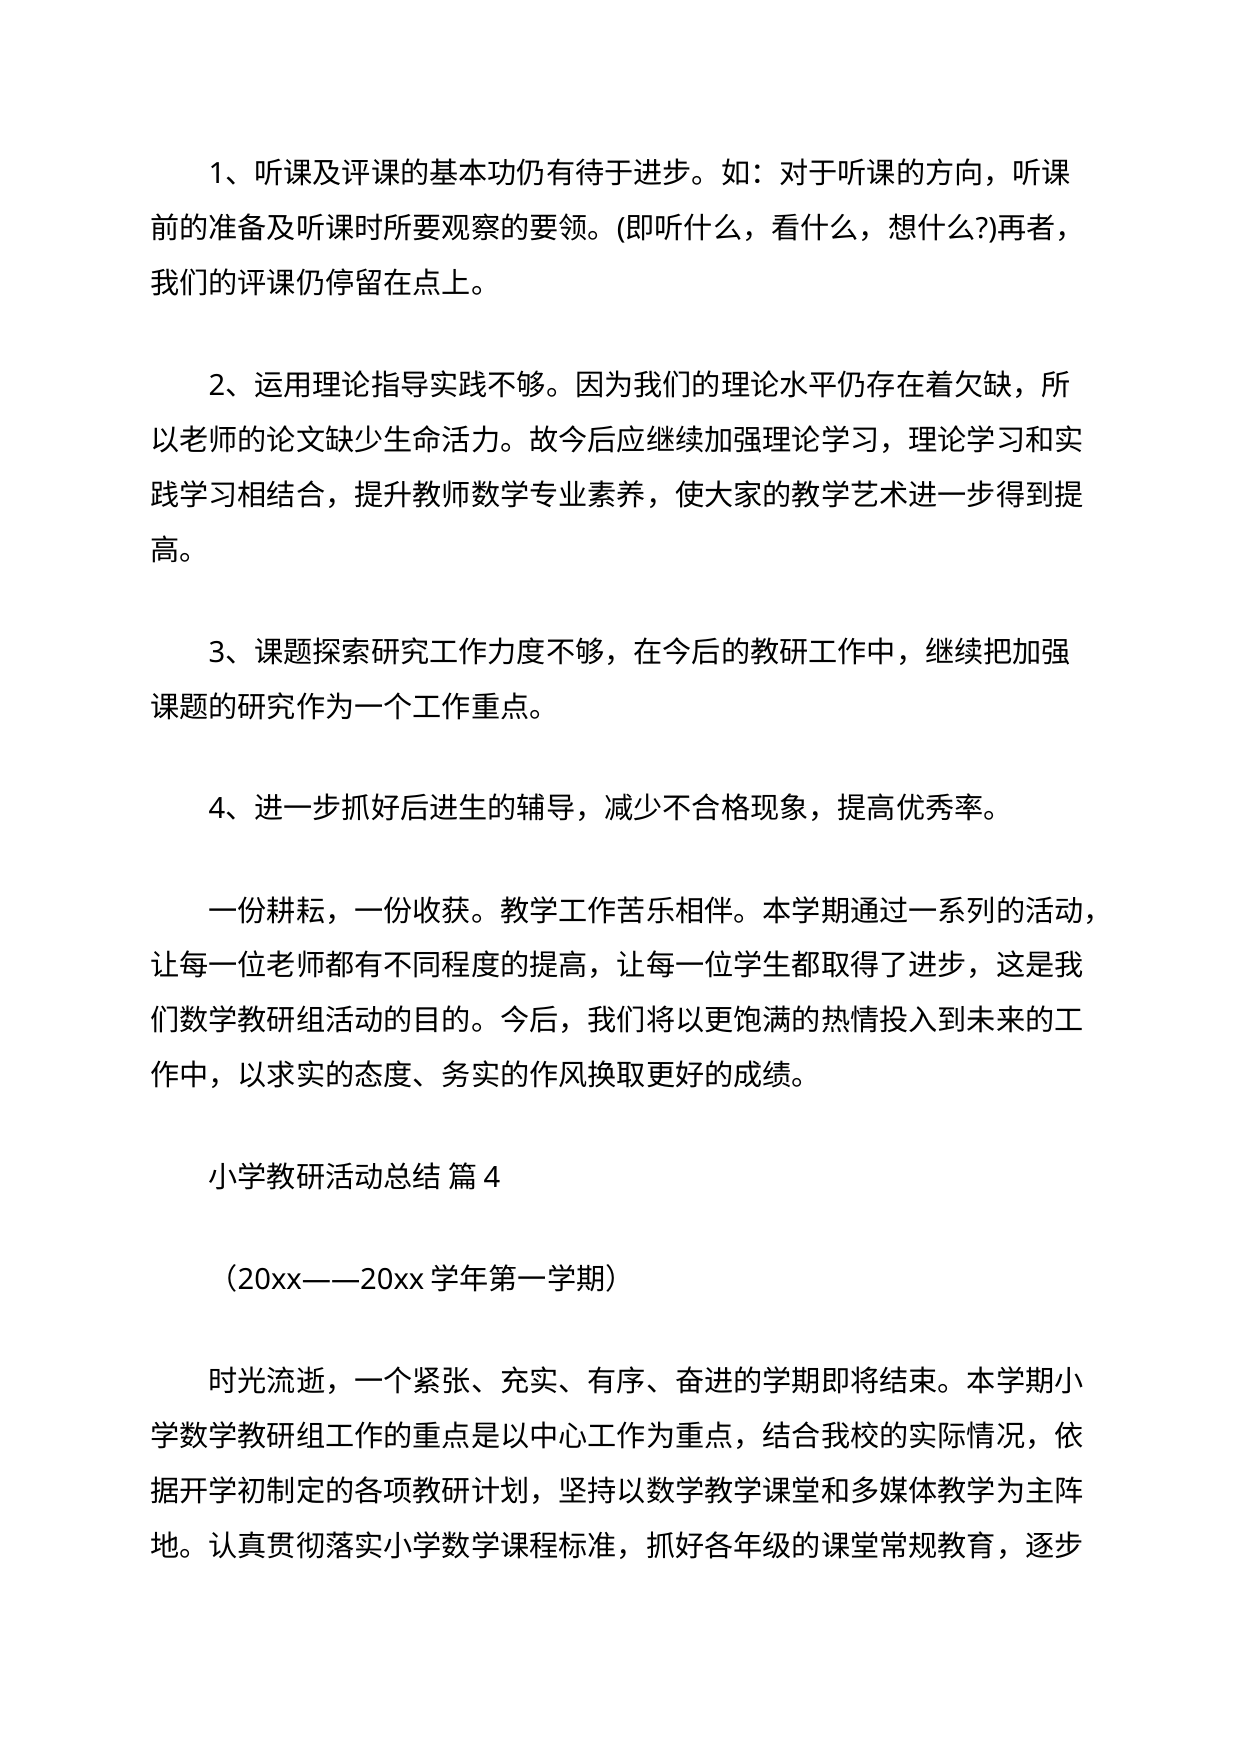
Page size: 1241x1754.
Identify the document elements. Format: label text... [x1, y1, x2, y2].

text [150, 1357, 1090, 1564]
text 一份耕耘，一份收获。教学工作苦乐相伴。本学期通过一系列的活动，让每一位老师都有不同程度的提高，让每一位学生都取得了进步，这是我们数学教研组活动的目的。今后，我们将以更饱满的热情投入到未来的工作中，以求实的态度、务实的作风换取更好的成绩。 [150, 887, 1090, 1094]
text 小学教研活动总结 篇4 [150, 1153, 1090, 1196]
text 2、运用理论指导实践不够。因为我们的理论水平仍存在着欠缺，所以老师的论文缺少生命活力。故今后应继续加强理论学习，理论学习和实践学习相结合，提升教师数学专业素养，使大家的教学艺术进一步得到提高。 [150, 362, 1090, 569]
text 4、进一步抓好后进生的辅导，减少不合格现象，提高优秀率。 [150, 785, 1090, 827]
text 3、课题探索研究工作力度不够，在今后的教研工作中，继续把加强课题的研究作为一个工作重点。 [150, 628, 1090, 726]
text 1、听课及评课的基本功仍有待于进步。如：对于听课的方向，听课前的准备及听课时所要观察的要领。(即听什么，看什么，想什么?)再者，我们的评课仍停留在点上。 [150, 150, 1090, 302]
text （20xx——20xx学年第一学期） [150, 1256, 1090, 1298]
